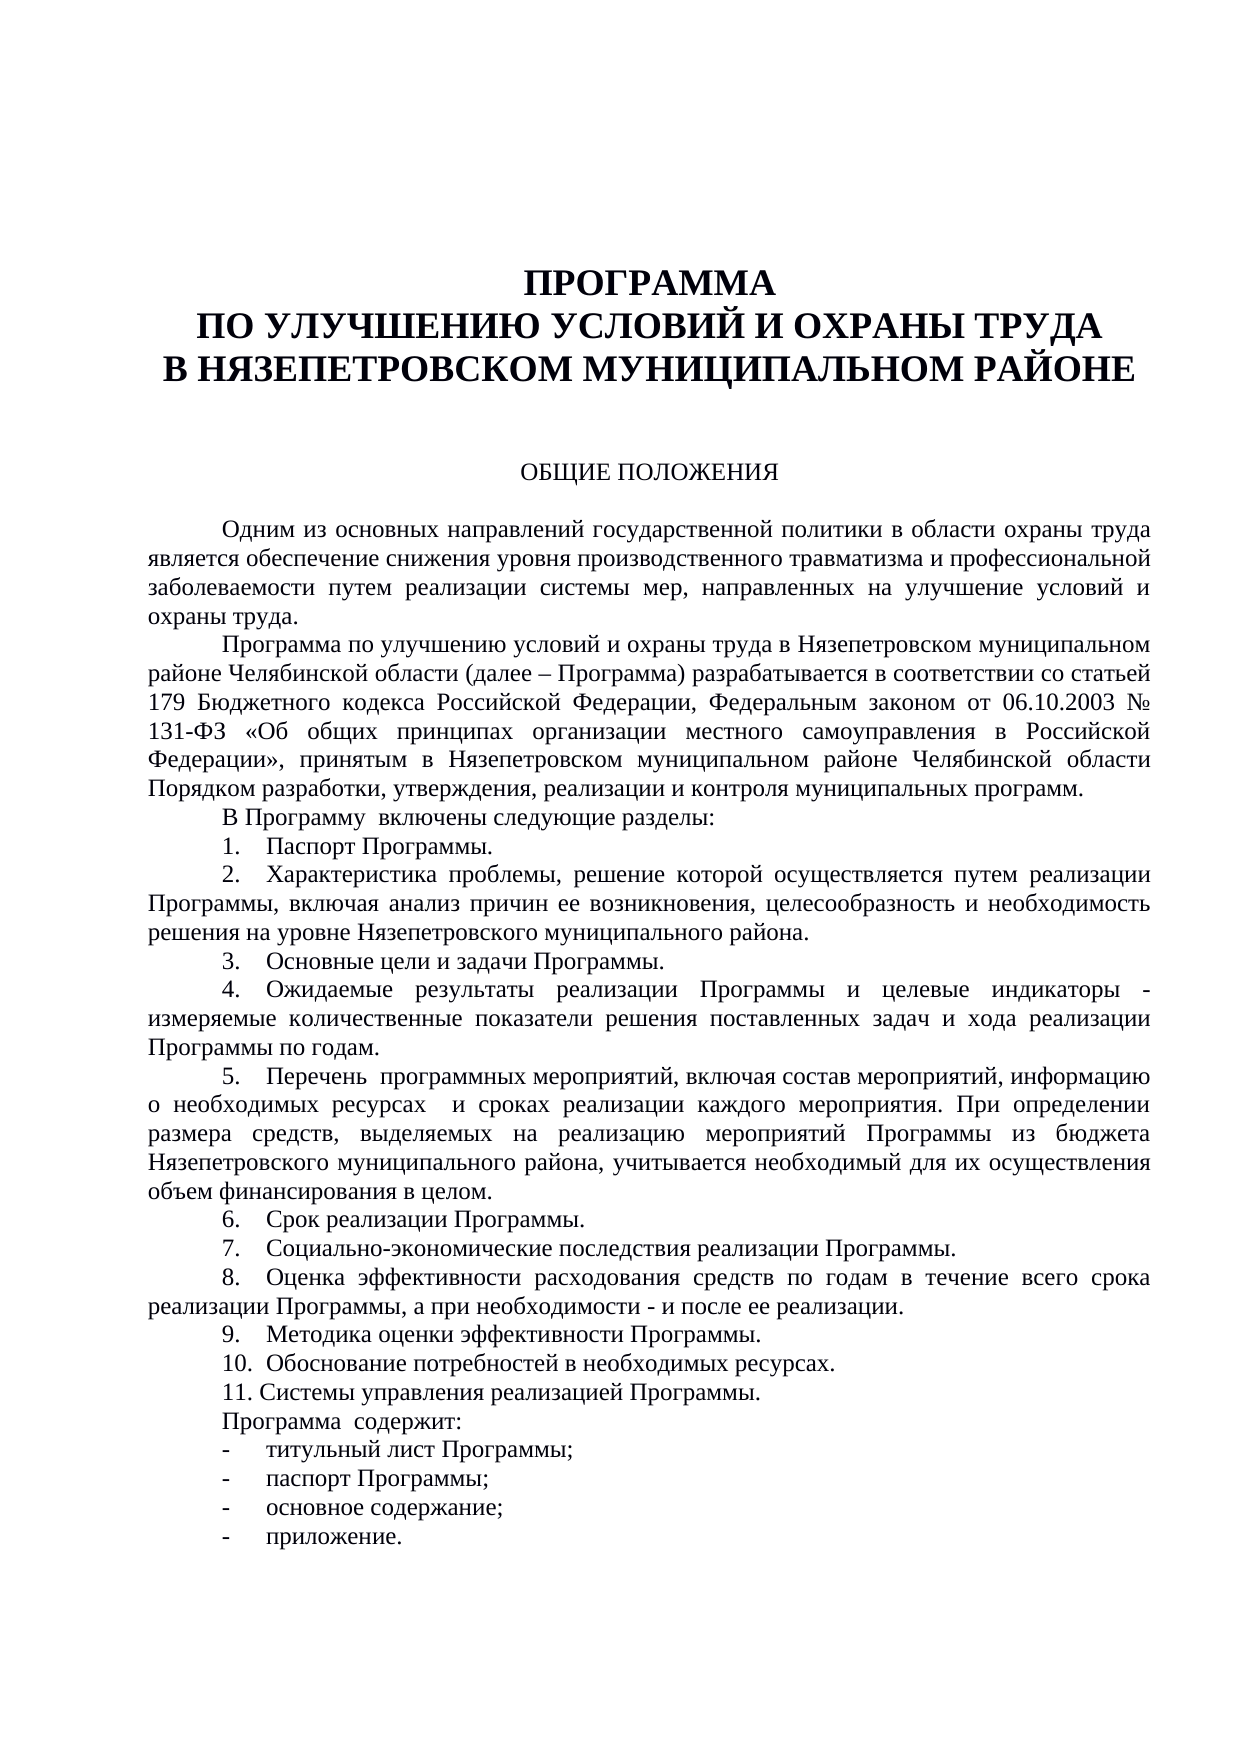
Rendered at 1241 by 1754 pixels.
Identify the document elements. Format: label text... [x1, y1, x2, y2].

text 4. Ожидаемые результаты реализации Программы и целевые индикаторы - измеряемые количественные показатели решения поставленных задач и хода реализации Программы по годам. [148, 974, 1152, 1061]
text - приложение. [148, 1521, 1152, 1549]
text - паспорт Программы; [148, 1463, 1152, 1492]
text ПО УЛУЧШЕНИЮ УСЛОВИЙ И ОХРАНЫ ТРУДА [148, 304, 1152, 347]
text 10. Обоснование потребностей в необходимых ресурсах. [148, 1348, 1152, 1377]
text В НЯЗЕПЕТРОВСКОМ МУНИЦИПАЛЬНОМ РАЙОНЕ [148, 347, 1152, 390]
text 2. Характеристика проблемы, решение которой осуществляется путем реализации Программы, включая анализ причин ее возникновения, целесообразность и необходимость решения на уровне Нязепетровского муниципального района. [148, 859, 1152, 946]
text 1. Паспорт Программы. [148, 831, 1152, 859]
text 7. Социально-экономические последствия реализации Программы. [148, 1233, 1152, 1262]
text - титульный лист Программы; [148, 1434, 1152, 1463]
text Одним из основных направлений государственной политики в области охраны труда является обеспечение снижения уровня производственного травматизма и профессиональной заболеваемости путем реализации системы мер, направленных на улучшение условий и охраны труда. [148, 514, 1152, 629]
text 11. Системы управления реализацией Программы. [148, 1377, 1152, 1406]
text ОБЩИЕ ПОЛОЖЕНИЯ [148, 457, 1152, 486]
text 8. Оценка эффективности расходования средств по годам в течение всего срока реализации Программы, а при необходимости - и после ее реализации. [148, 1262, 1152, 1319]
text 6. Срок реализации Программы. [148, 1204, 1152, 1233]
text ПРОГРАММА [148, 261, 1152, 304]
text 5. Перечень программных мероприятий, включая состав мероприятий, информацию о необходимых ресурсах и сроках реализации каждого мероприятия. При определении размера средств, выделяемых на реализацию мероприятий Программы из бюджета Нязепетровского муниципального района, учитывается необходимый для их осуществления объем финансирования в целом. [148, 1061, 1152, 1204]
text Программа по улучшению условий и охраны труда в Нязепетровском муниципальном районе Челябинской области (далее – Программа) разрабатывается в соответствии со статьей 179 Бюджетного кодекса Российской Федерации, Федеральным законом от 06.10.2003 № 131-ФЗ «Об общих принципах организации местного самоуправления в Российской Федерации», принятым в Нязепетровском муниципальном районе Челябинской области Порядком разработки, утверждения, реализации и контроля муниципальных программ. [148, 629, 1152, 802]
text - основное содержание; [148, 1492, 1152, 1521]
text 3. Основные цели и задачи Программы. [148, 946, 1152, 974]
text Программа содержит: [148, 1406, 1152, 1434]
text В Программу включены следующие разделы: [148, 802, 1152, 831]
text 9. Методика оценки эффективности Программы. [148, 1319, 1152, 1348]
